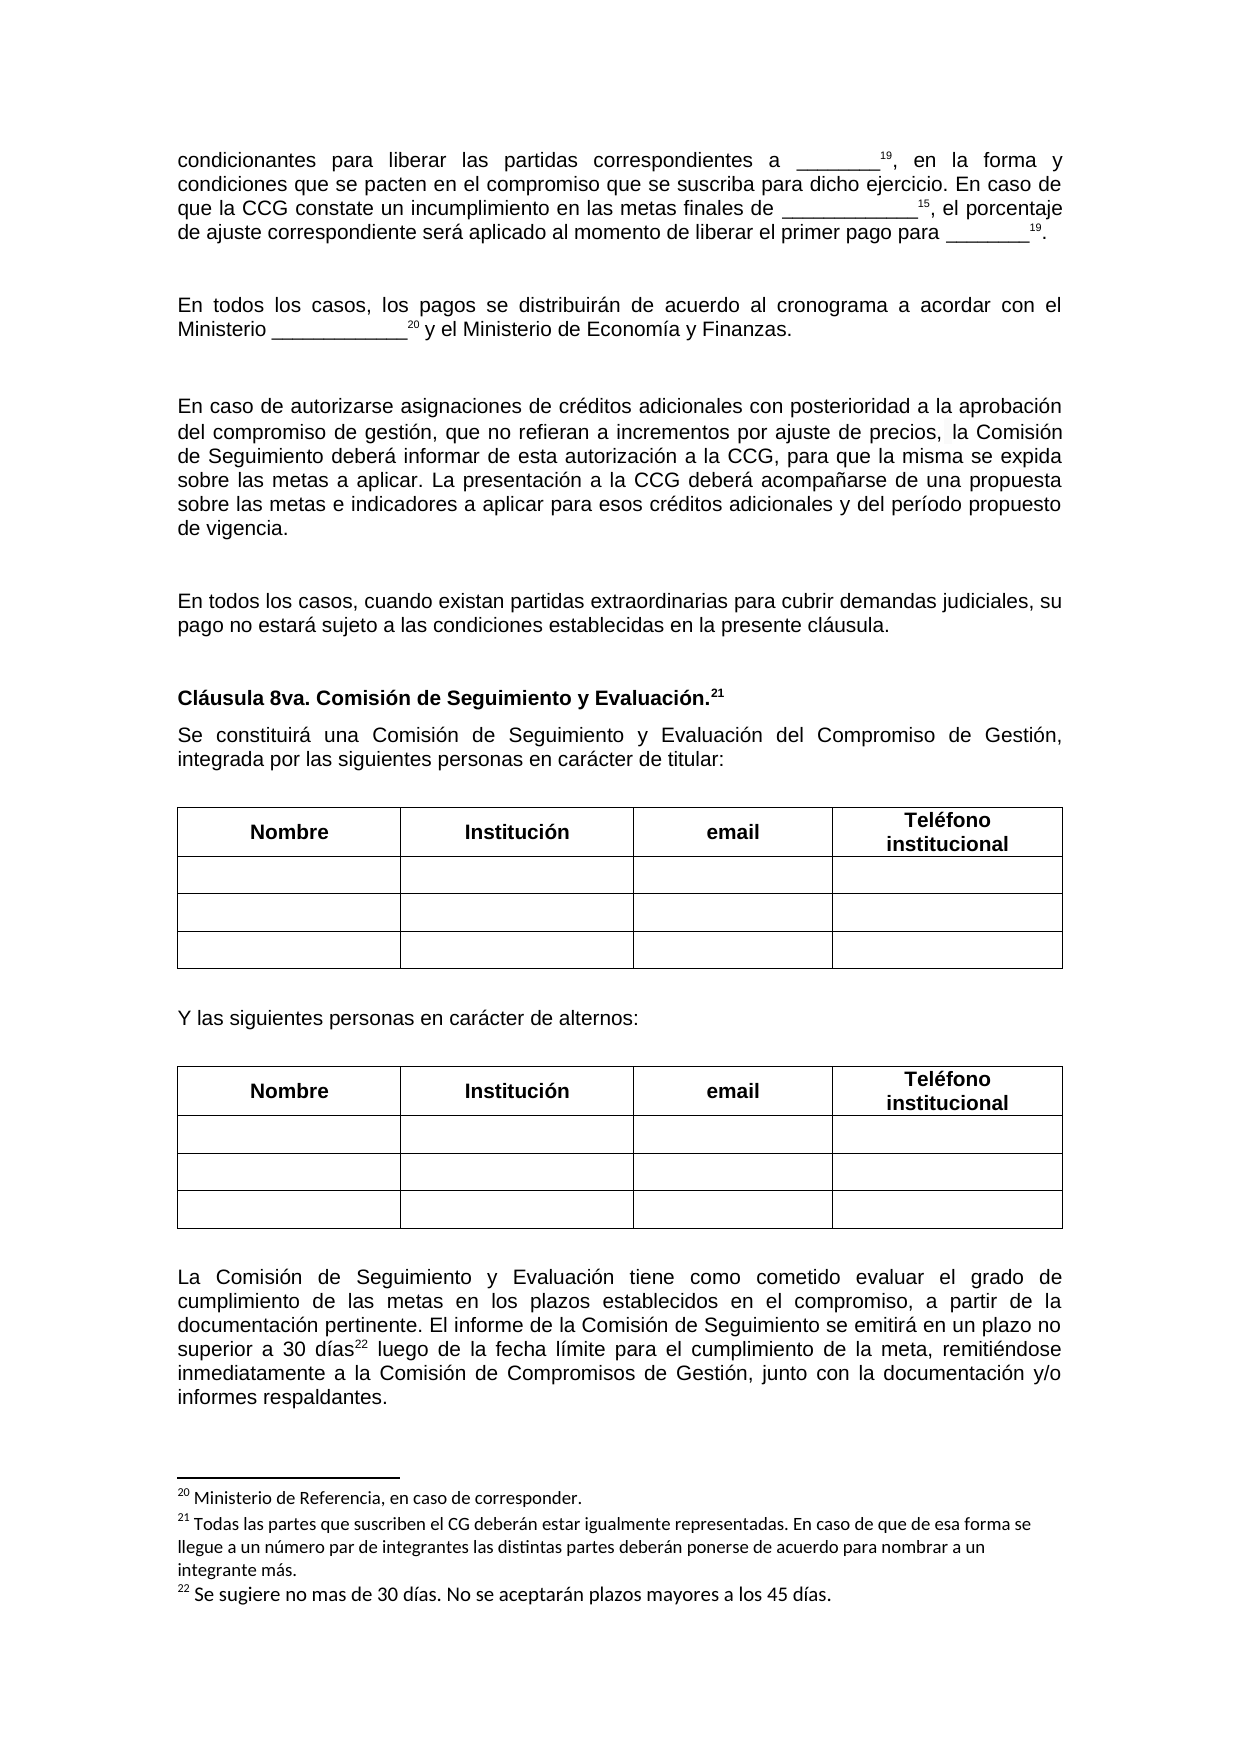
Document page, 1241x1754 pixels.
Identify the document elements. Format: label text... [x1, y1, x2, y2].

table_cell [401, 1191, 633, 1228]
table_header Teléfono institucional [833, 808, 1062, 856]
text En todos los casos, cuando existan partidas extraordinarias para cubrir demandas judiciales, su pago no estará sujeto a las condiciones establecidas en la presente cláusula. [177, 589, 1063, 637]
table_cell [401, 1116, 633, 1153]
table_cell [634, 1116, 832, 1153]
table_header Institución [401, 808, 633, 856]
text Se constituirá una Comisión de Seguimiento y Evaluación del Compromiso de Gestión, integrada por las siguientes personas en carácter de titular: [177, 722, 1063, 770]
table_header Nombre [178, 1067, 400, 1115]
table_cell [833, 857, 1062, 893]
table_cell [634, 894, 832, 931]
table_cell [401, 1154, 633, 1190]
table_cell [833, 894, 1062, 931]
table_cell [634, 1191, 832, 1228]
table_header Teléfono institucional [833, 1067, 1062, 1115]
table_cell [833, 932, 1062, 968]
table_cell [833, 1154, 1062, 1190]
text Cláusula 8va. Comisión de Seguimiento y Evaluación. [177, 686, 1063, 710]
table_cell [833, 1116, 1062, 1153]
table_header Nombre [178, 808, 400, 856]
table_cell [634, 1154, 832, 1190]
table_cell [401, 857, 633, 893]
text Y las siguientes personas en carácter de alternos: [177, 1006, 1063, 1030]
table_cell [634, 932, 832, 968]
table_cell [178, 932, 400, 968]
table_cell [833, 1191, 1062, 1228]
table_cell [634, 857, 832, 893]
table_cell [178, 1191, 400, 1228]
table_cell [401, 932, 633, 968]
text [177, 148, 1063, 243]
table_cell [178, 894, 400, 931]
table_cell [178, 857, 400, 893]
text En todos los casos, los pagos se distribuirán de acuerdo al cronograma a acordar con el Ministerio _____________ y el Ministerio de Economía y Finanzas. [177, 292, 1063, 340]
table_header Institución [401, 1067, 633, 1115]
table_cell [401, 894, 633, 931]
text La Comisión de Seguimiento y Evaluación tiene como cometido evaluar el grado de cumplimiento de las metas en los plazos establecidos en el compromiso, a partir de la documentación pertinente. El informe de la Comisión de Seguimiento se emitirá en un plazo no superior a 30 días luego de la fecha límite para el cumplimiento de la meta, remitiéndose inmediatamente a la Comisión de Compromisos de Gestión, junto con la documentación y/o informes respaldantes. [177, 1265, 1063, 1409]
table_cell [178, 1154, 400, 1190]
text En caso de autorizarse asignaciones de créditos adicionales con posterioridad a la aprobación del compromiso de gestión, que no refieran a incrementos por ajuste de precios, la Comisión de Seguimiento deberá informar de esta autorización a la CCG, para que la misma se expida sobre las metas a aplicar. La presentación a la CCG deberá acompañarse de una propuesta sobre las metas e indicadores a aplicar para esos créditos adicionales y del período propuesto de vigencia. [177, 394, 1063, 540]
table_header email [634, 1067, 832, 1115]
table_cell [178, 1116, 400, 1153]
table_header email [634, 808, 832, 856]
